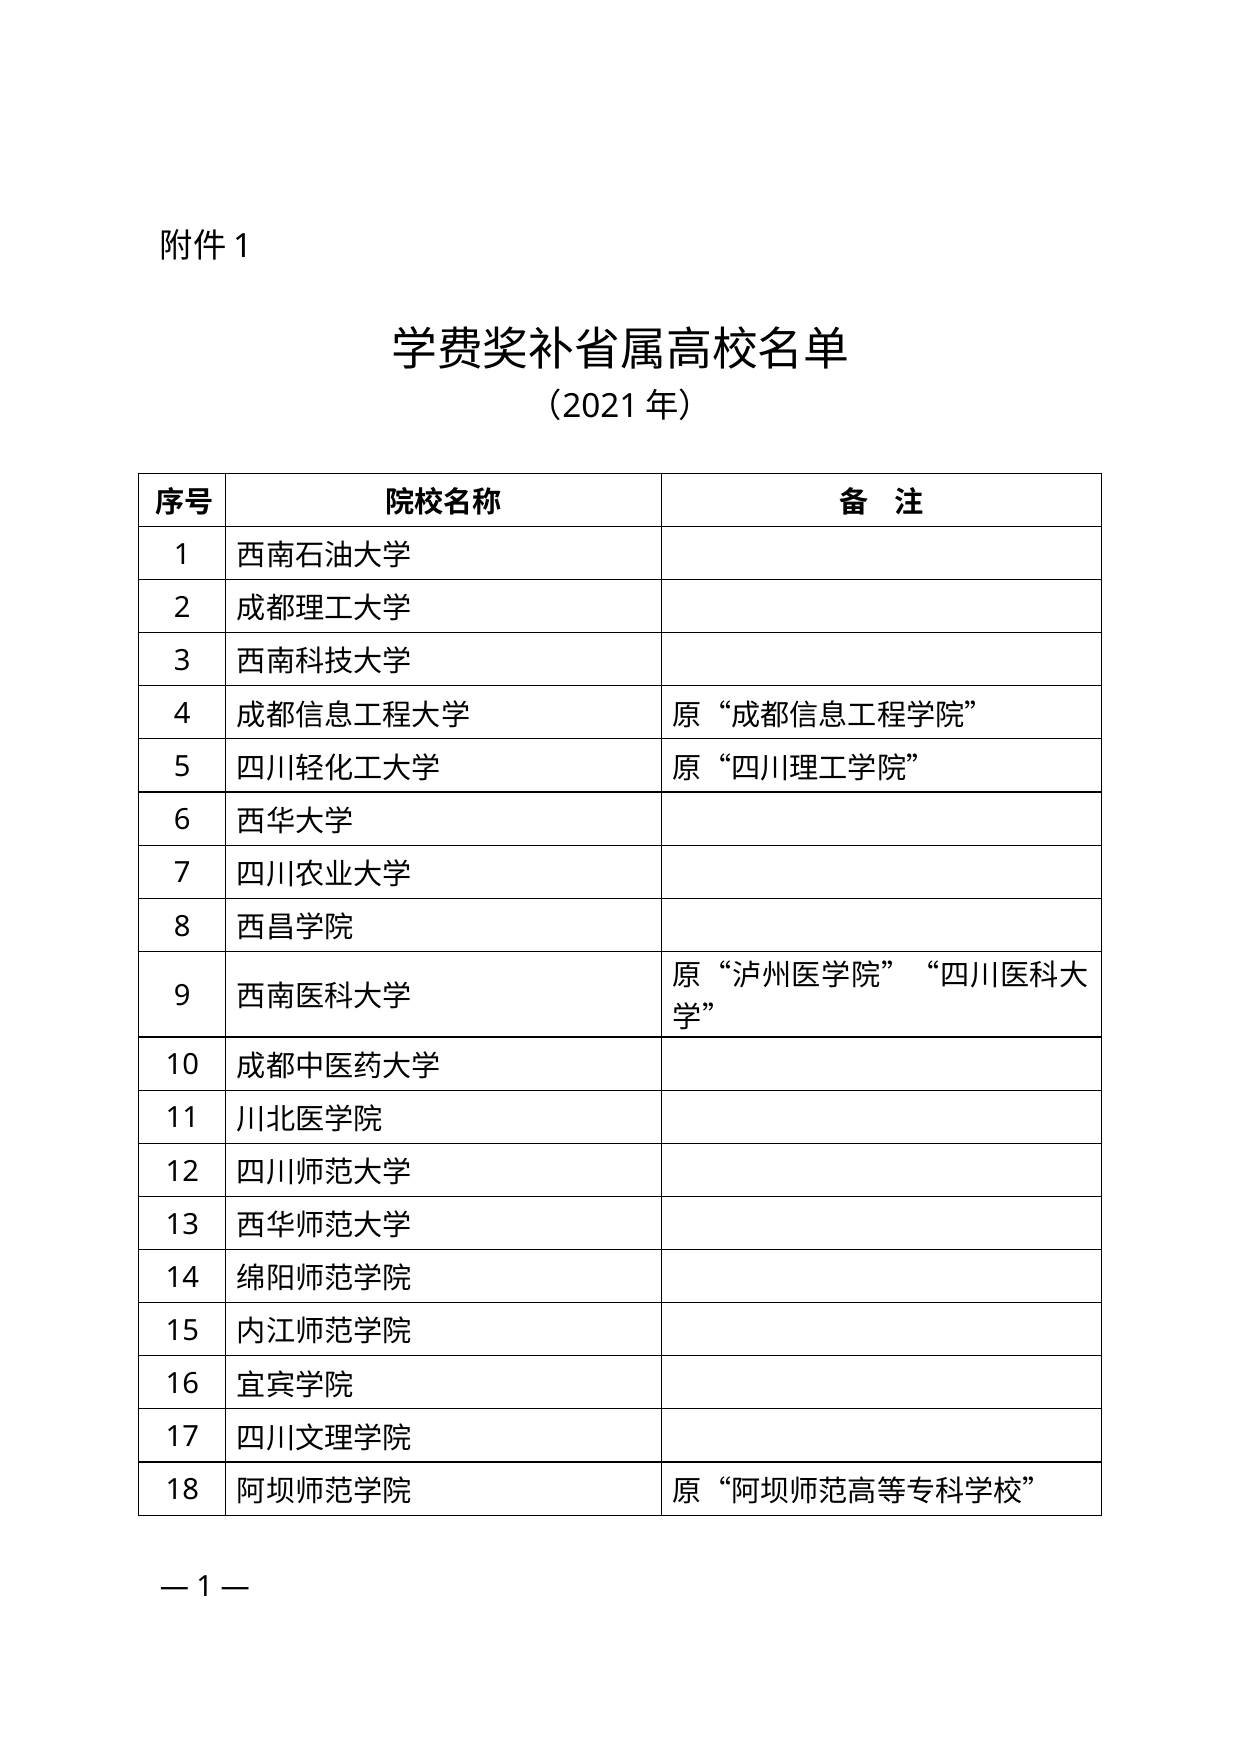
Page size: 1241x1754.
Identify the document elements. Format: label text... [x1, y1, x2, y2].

table_cell 四川轻化工大学 [226, 739, 661, 791]
table_cell [662, 580, 1101, 632]
table_cell [662, 1250, 1101, 1302]
text 学费奖补省属高校名单 [159, 312, 1081, 379]
table_cell [662, 899, 1101, 951]
table_cell 7 [139, 846, 225, 898]
table_cell [662, 1409, 1101, 1461]
table_cell 成都信息工程大学 [226, 686, 661, 738]
table_cell [662, 846, 1101, 898]
table_cell 18 [139, 1463, 225, 1514]
table_cell 四川农业大学 [226, 846, 661, 898]
text 附件1 [159, 218, 1081, 267]
table_cell 四川师范大学 [226, 1144, 661, 1196]
table_cell 3 [139, 633, 225, 685]
table_cell 11 [139, 1091, 225, 1143]
table_cell 1 [139, 527, 225, 579]
table_cell [662, 793, 1101, 844]
table_cell 12 [139, 1144, 225, 1196]
table_cell [662, 1356, 1101, 1408]
table_cell 内江师范学院 [226, 1303, 661, 1355]
table_header 序号 [139, 474, 225, 526]
table_cell [662, 1303, 1101, 1355]
table_cell 4 [139, 686, 225, 738]
table_cell 西昌学院 [226, 899, 661, 951]
table_cell [662, 633, 1101, 685]
table_cell 5 [139, 739, 225, 791]
table_cell 阿坝师范学院 [226, 1463, 661, 1514]
table_cell 原“泸州医学院”“四川医科大学” [662, 952, 1101, 1036]
table_cell 西华师范大学 [226, 1197, 661, 1249]
table_cell [662, 1038, 1101, 1089]
table_cell 西华大学 [226, 793, 661, 844]
table_header 备 注 [662, 474, 1101, 526]
table_cell 成都中医药大学 [226, 1038, 661, 1089]
table_cell 8 [139, 899, 225, 951]
table_cell 6 [139, 793, 225, 844]
table_cell 原“阿坝师范高等专科学校” [662, 1463, 1101, 1514]
table_cell 10 [139, 1038, 225, 1089]
table_cell [662, 527, 1101, 579]
table_cell 15 [139, 1303, 225, 1355]
table_cell 川北医学院 [226, 1091, 661, 1143]
table_cell 西南医科大学 [226, 952, 661, 1036]
table_cell 9 [139, 952, 225, 1036]
table_cell 原“成都信息工程学院” [662, 686, 1101, 738]
table_cell 13 [139, 1197, 225, 1249]
table_cell 2 [139, 580, 225, 632]
table_cell 四川文理学院 [226, 1409, 661, 1461]
table_cell 16 [139, 1356, 225, 1408]
table_cell 绵阳师范学院 [226, 1250, 661, 1302]
table_cell 宜宾学院 [226, 1356, 661, 1408]
table_cell 原“四川理工学院” [662, 739, 1101, 791]
table_cell [662, 1091, 1101, 1143]
table_cell [662, 1144, 1101, 1196]
table_cell 14 [139, 1250, 225, 1302]
table_cell 西南科技大学 [226, 633, 661, 685]
table_cell 成都理工大学 [226, 580, 661, 632]
table_cell 西南石油大学 [226, 527, 661, 579]
table_cell [662, 1197, 1101, 1249]
text （2021年） [159, 379, 1081, 427]
table_cell 17 [139, 1409, 225, 1461]
table_header 院校名称 [226, 474, 661, 526]
